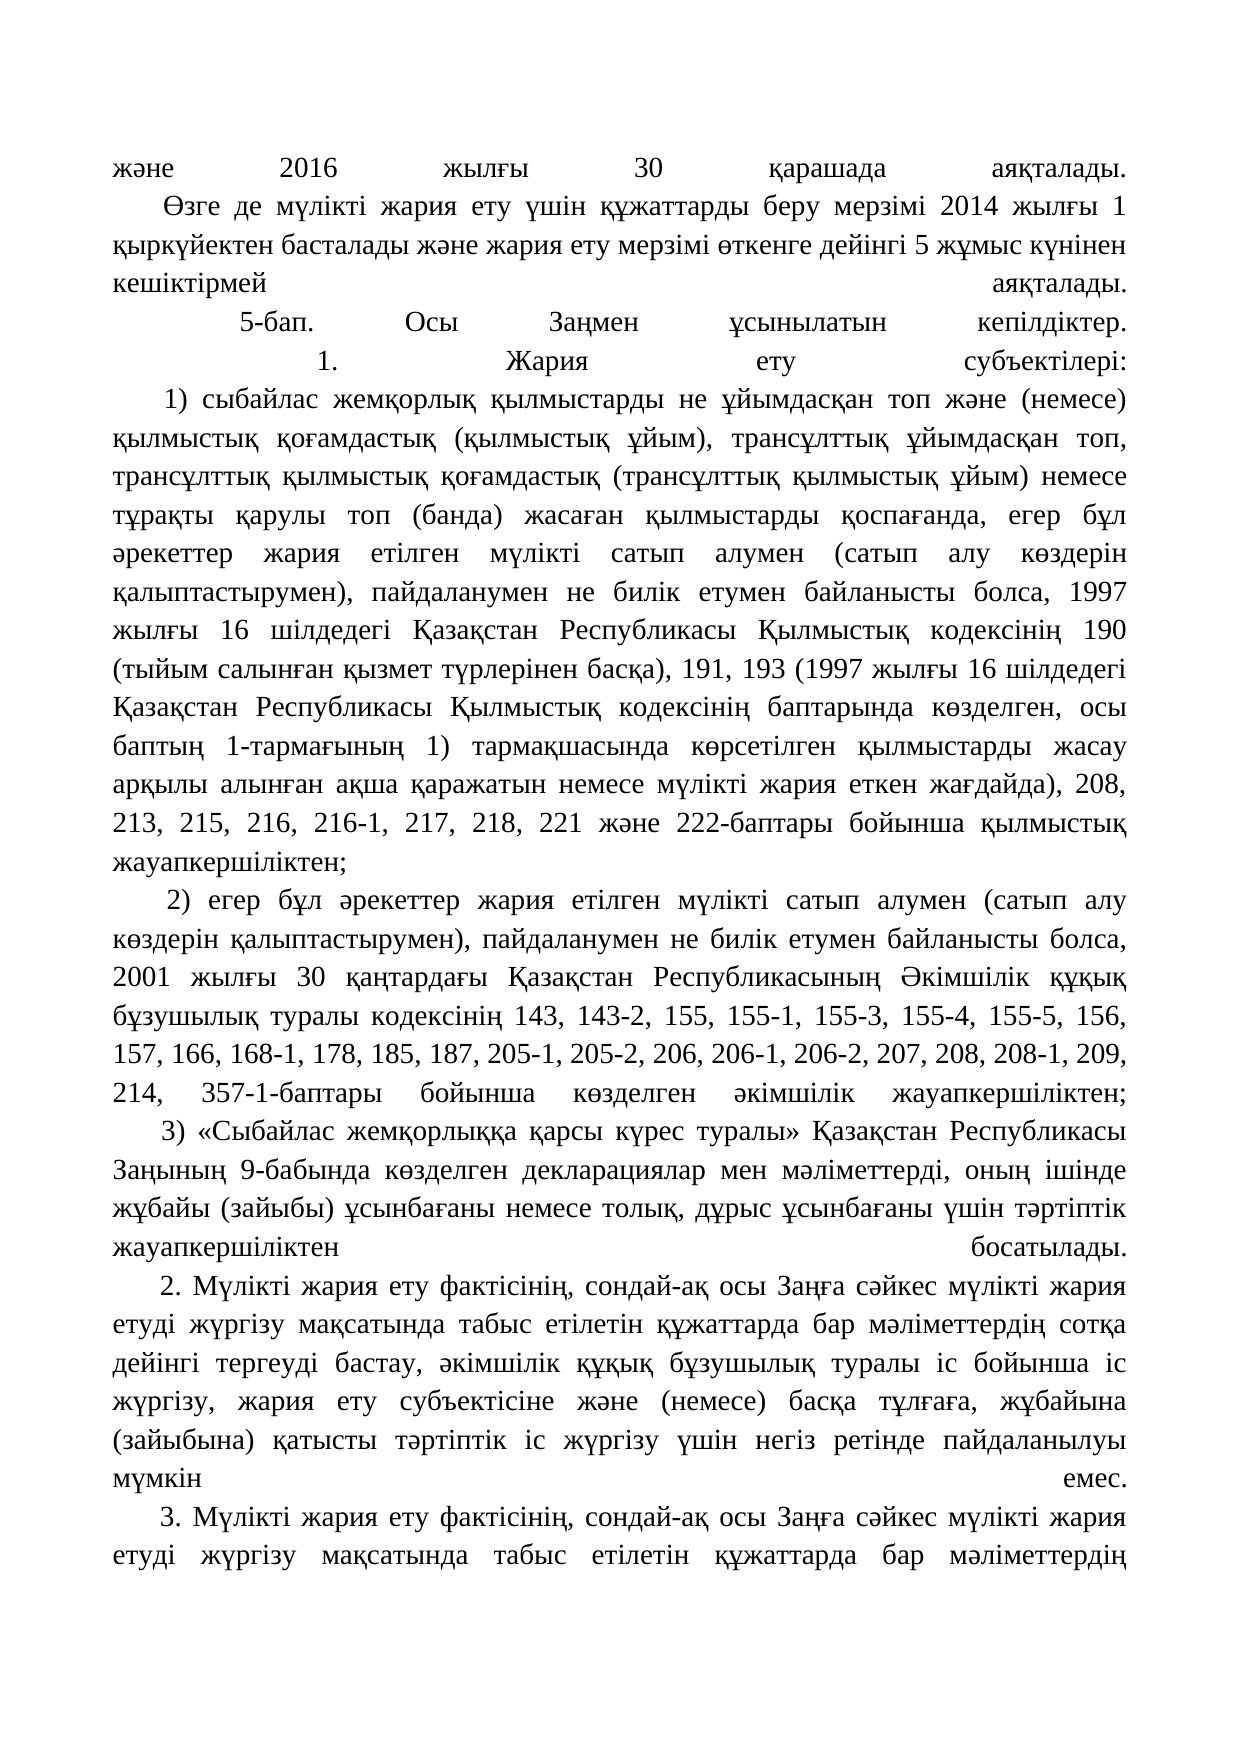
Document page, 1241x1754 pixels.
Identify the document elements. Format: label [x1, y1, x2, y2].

text [112, 150, 1128, 1571]
